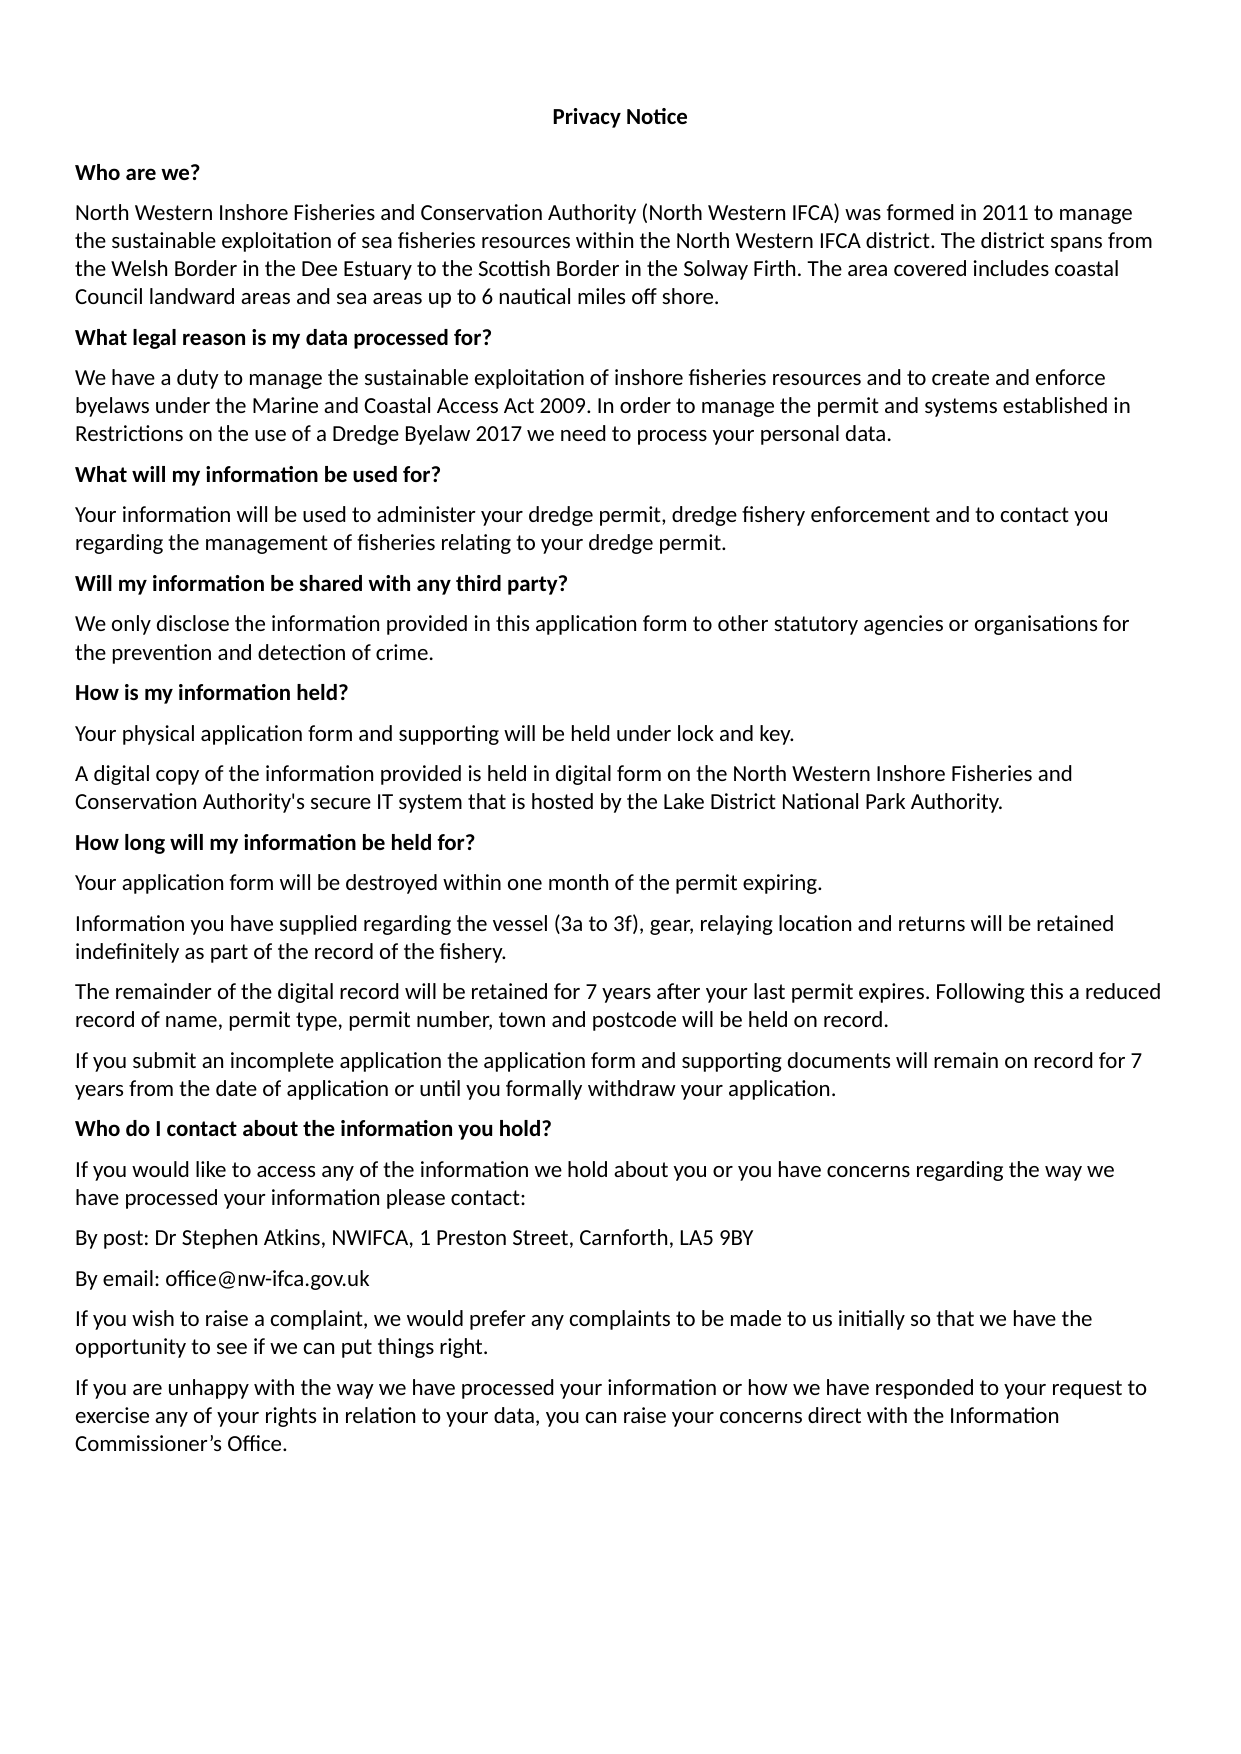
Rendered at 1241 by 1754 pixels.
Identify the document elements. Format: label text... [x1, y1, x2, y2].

text Who are we? [75, 158, 1165, 186]
text How long will my information be held for? [75, 828, 1165, 856]
text Who do I contact about the information you hold? [75, 1114, 1165, 1142]
text If you submit an incomplete application the application form and supporting documents will remain on record for 7 years from the date of application or until you formally withdraw your application. [75, 1046, 1165, 1102]
text If you are unhappy with the way we have processed your information or how we have responded to your request to exercise any of your rights in relation to your data, you can raise your concerns direct with the Information Commissioner’s Office. [75, 1373, 1165, 1457]
text A digital copy of the information provided is held in digital form on the North Western Inshore Fisheries and Conservation Authority's secure IT system that is hosted by the Lake District National Park Authority. [75, 759, 1165, 815]
text What legal reason is my data processed for? [75, 323, 1165, 351]
text What will my information be used for? [75, 460, 1165, 488]
text By post: Dr Stephen Atkins, NWIFCA, 1 Preston Street, Carnforth, LA5 9BY [75, 1223, 1165, 1251]
text We only disclose the information provided in this application form to other statutory agencies or organisations for the prevention and detection of crime. [75, 609, 1165, 666]
text We have a duty to manage the sustainable exploitation of inshore fisheries resources and to create and enforce byelaws under the Marine and Coastal Access Act 2009. In order to manage the permit and systems established in Restrictions on the use of a Dredge Byelaw 2017 we need to process your personal data. [75, 363, 1165, 447]
text Your physical application form and supporting will be held under lock and key. [75, 719, 1165, 747]
text If you would like to access any of the information we hold about you or you have concerns regarding the way we have processed your information please contact: [75, 1155, 1165, 1211]
text If you wish to raise a complaint, we would prefer any complaints to be made to us initially so that we have the opportunity to see if we can put things right. [75, 1304, 1165, 1361]
text Your application form will be destroyed within one month of the permit expiring. [75, 868, 1165, 896]
text North Western Inshore Fisheries and Conservation Authority (North Western IFCA) was formed in 2011 to manage the sustainable exploitation of sea fisheries resources within the North Western IFCA district. The district spans from the Welsh Border in the Dee Estuary to the Scottish Border in the Solway Firth. The area covered includes coastal Council landward areas and sea areas up to 6 nautical miles off shore. [75, 198, 1165, 310]
text Information you have supplied regarding the vessel (3a to 3f), gear, relaying location and returns will be retained indefinitely as part of the record of the fishery. [75, 909, 1165, 965]
text Your information will be used to administer your dredge permit, dredge fishery enforcement and to contact you regarding the management of fisheries relating to your dredge permit. [75, 501, 1165, 557]
text By email: office@nw-ifca.gov.uk [75, 1264, 1165, 1292]
text Privacy Notice [75, 102, 1165, 130]
text The remainder of the digital record will be retained for 7 years after your last permit expires. Following this a reduced record of name, permit type, permit number, town and postcode will be held on record. [75, 977, 1165, 1033]
text How is my information held? [75, 678, 1165, 706]
text Will my information be shared with any third party? [75, 569, 1165, 597]
